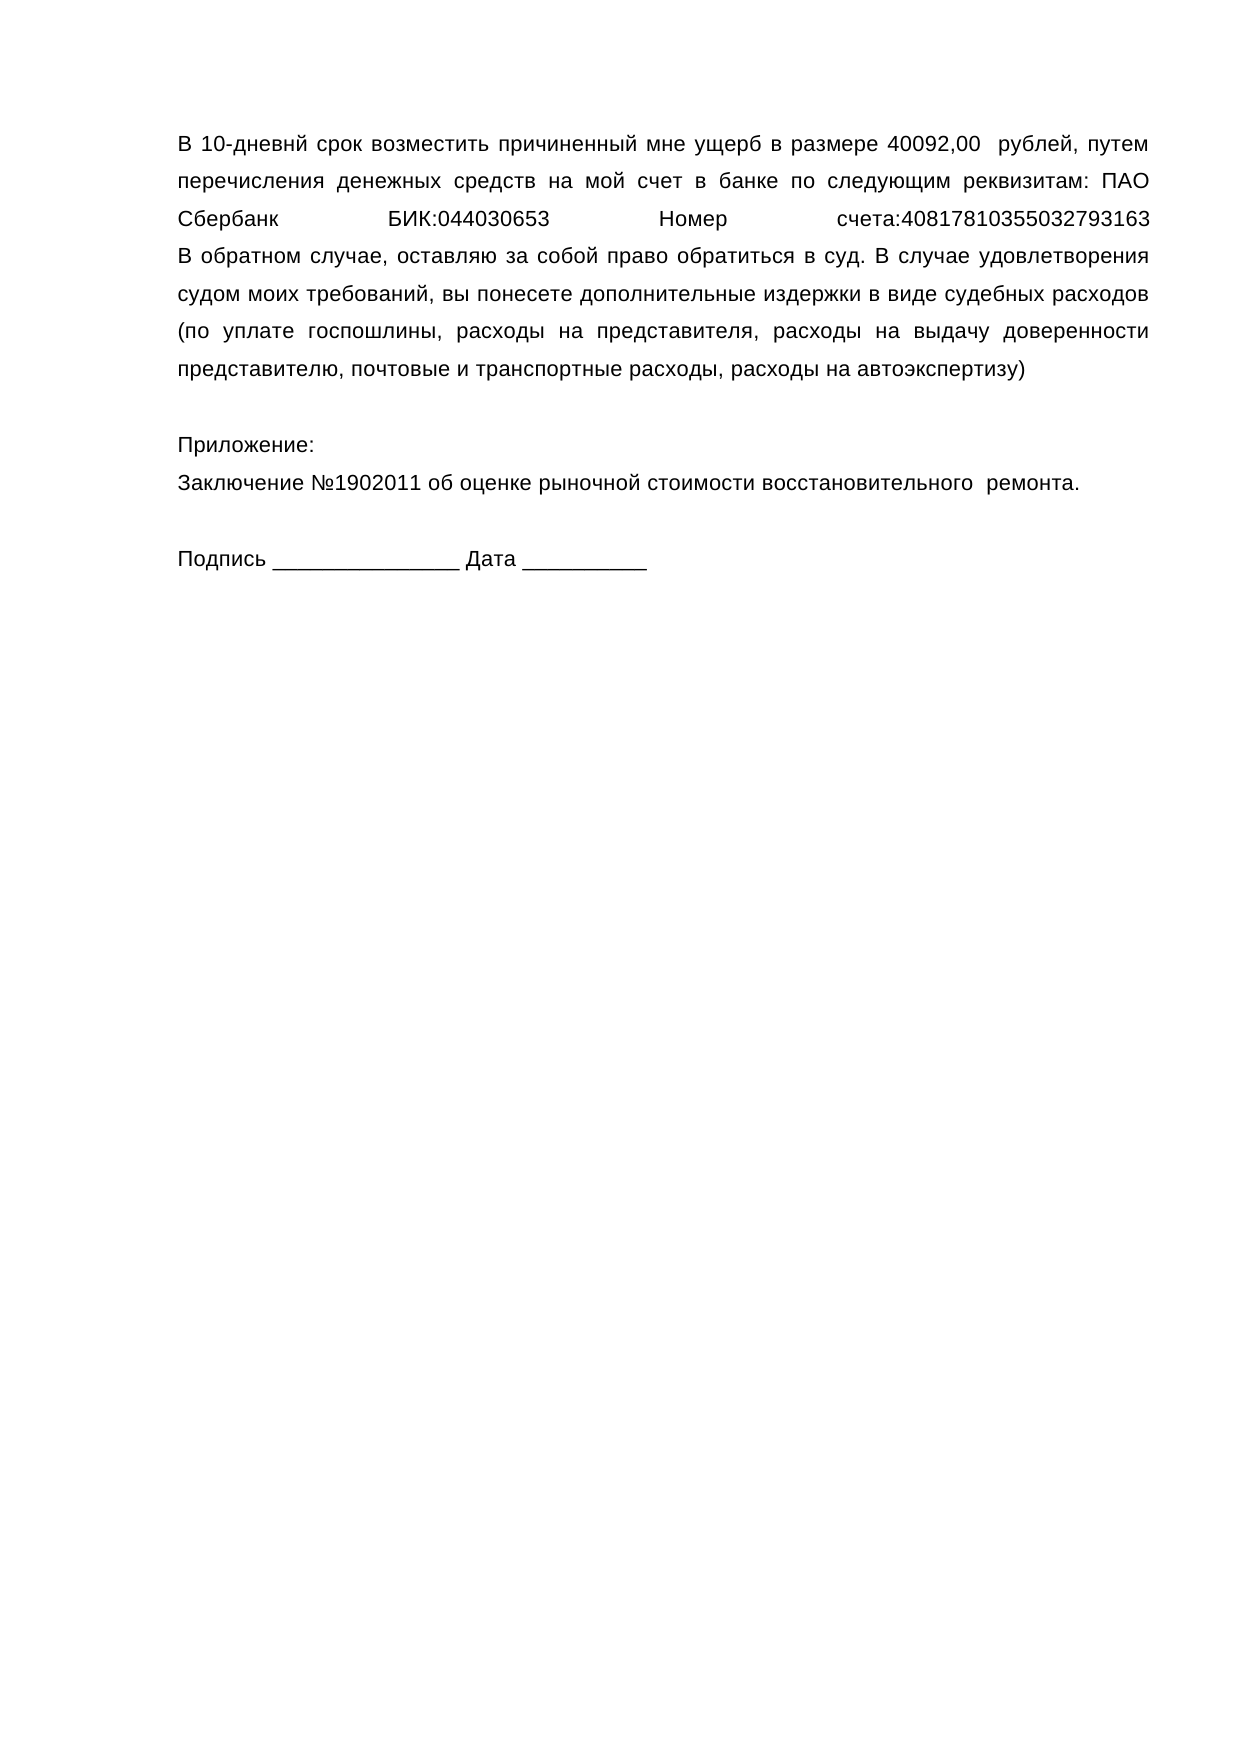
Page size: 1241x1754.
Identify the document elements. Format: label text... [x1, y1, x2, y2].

text В 10-дневнй срок возместить причиненный мне ущерб в размере 40092,00 рублей, путем перечисления денежных средств на мой счет в банке по следующим реквизитам: ПАО Сбербанк БИК:044030653 Номер счета:40817810355032793163 В обратном случае, оставляю за собой право обратиться в суд. В случае удовлетворения судом моих требований, вы понесете дополнительные издержки в виде судебных расходов (по уплате госпошлины, расходы на представителя, расходы на выдачу доверенности представителю, почтовые и транспортные расходы, расходы на автоэкспертизу) [177, 118, 1152, 381]
text Приложение: Заключение №1902011 об оценке рыночной стоимости восстановительного ремонта. [177, 420, 1152, 495]
text Подпись _______________ Дата __________ [177, 534, 1152, 571]
